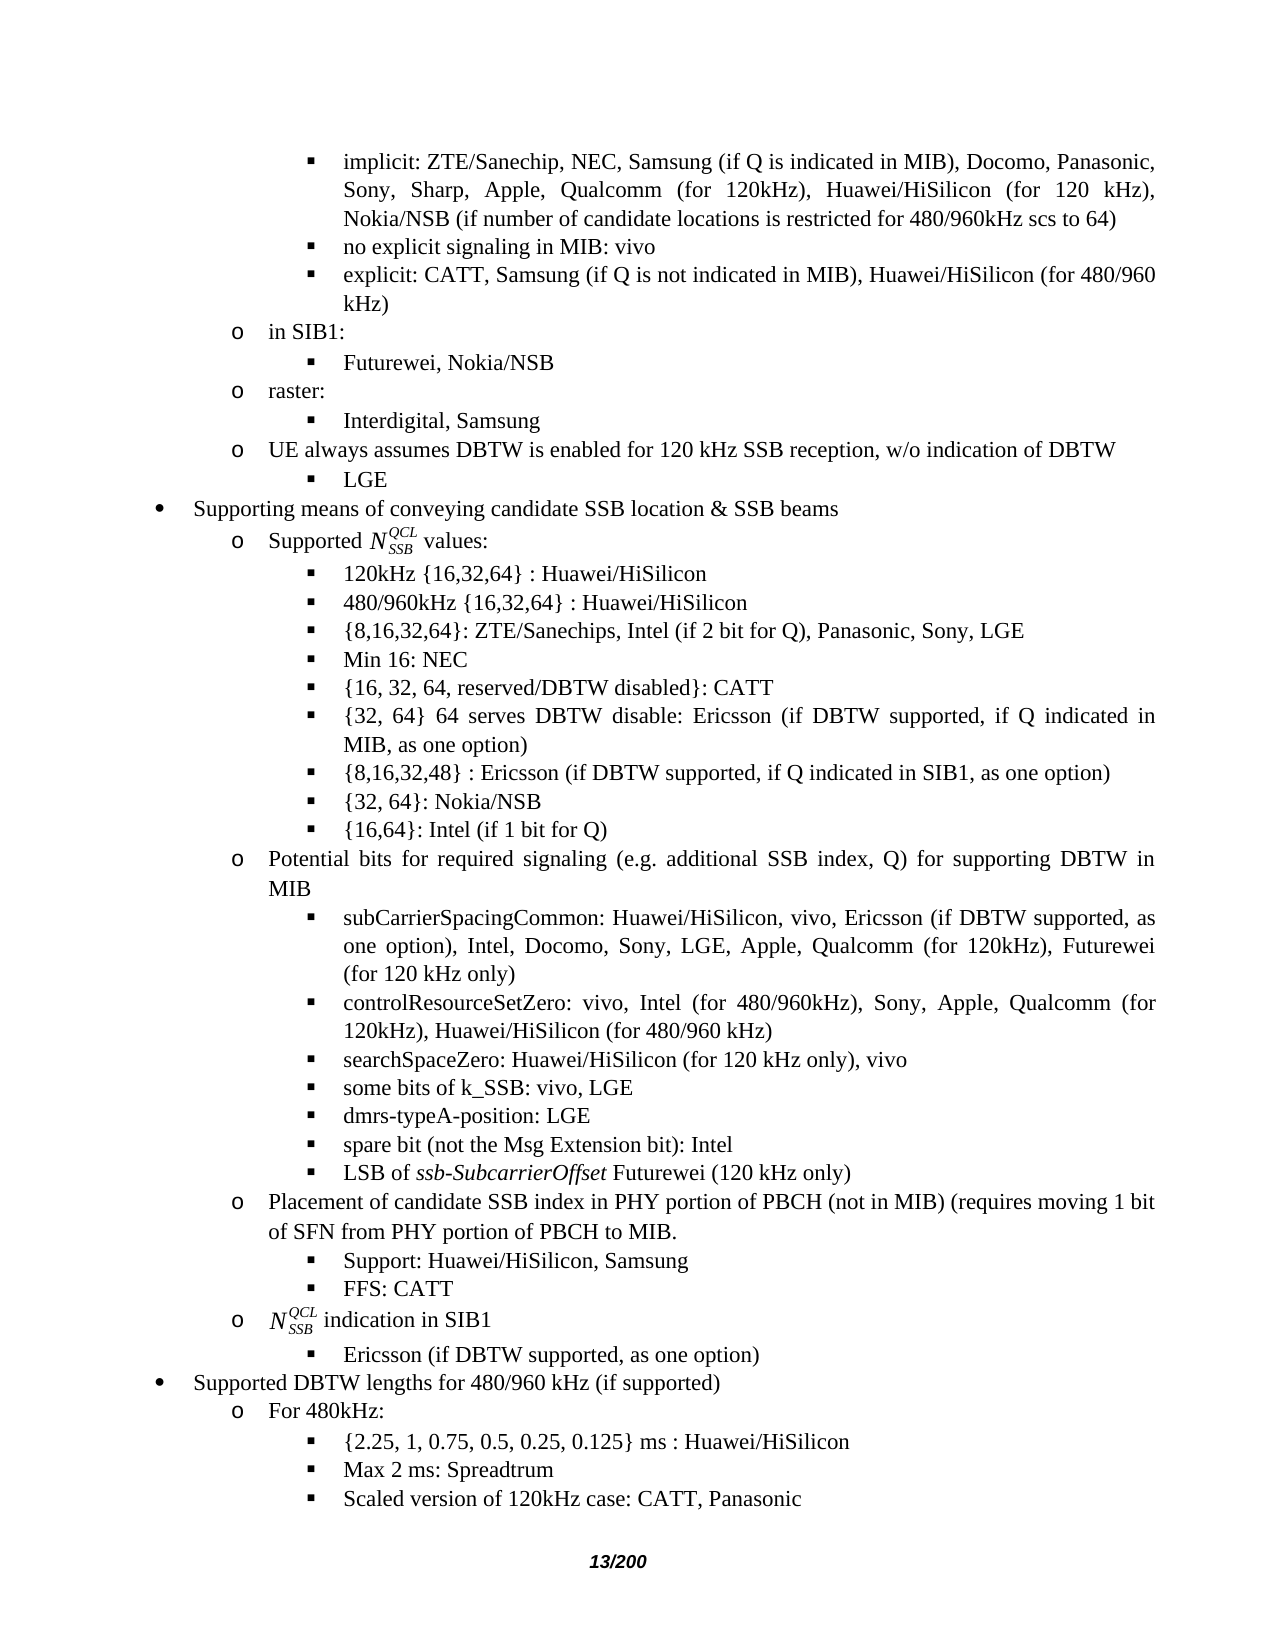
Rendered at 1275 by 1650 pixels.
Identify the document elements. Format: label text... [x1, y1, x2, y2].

list Futurewei, Nokia/NSB [306, 349, 1157, 375]
list {8,16,32,48} : Ericsson (if DBTW supported, if Q indicated in SIB1, as one option) [306, 759, 1157, 786]
list Placement of candidate SSB index in PHY portion of PBCH (not in MIB) (requires moving 1 bit of SFN from PHY portion of PBCH to MIB. [231, 1188, 1157, 1244]
list {16,64}: Intel (if 1 bit for Q) [306, 816, 1157, 843]
list some bits of k_SSB: vivo, LGE [306, 1074, 1157, 1101]
list 480/960kHz {16,32,64} : Huawei/HiSilicon [306, 589, 1157, 615]
list {16, 32, 64, reserved/DBTW disabled}: CATT [306, 674, 1157, 701]
list explicit: CATT, Samsung (if Q is not indicated in MIB), Huawei/HiSilicon (for 480/960 kHz) [306, 261, 1157, 316]
list raster: [231, 377, 1157, 405]
list indication in SIB1 [231, 1303, 1157, 1338]
list LGE [306, 466, 1157, 493]
list {2.25, 1, 0.75, 0.5, 0.25, 0.125} ms : Huawei/HiSilicon [306, 1428, 1157, 1454]
list UE always assumes DBTW is enabled for 120 kHz SSB reception, w/o indication of DBTW [231, 436, 1157, 464]
list Max 2 ms: Spreadtrum [306, 1456, 1157, 1483]
list Supported values: [231, 523, 1157, 558]
list Ericsson (if DBTW supported, as one option) [306, 1341, 1157, 1367]
list Support: Huawei/HiSilicon, Samsung [306, 1247, 1157, 1273]
list {32, 64} 64 serves DBTW disable: Ericsson (if DBTW supported, if Q indicated in MIB, as one option) [306, 703, 1157, 757]
list Interdigital, Samsung [306, 408, 1157, 434]
list For 480kHz: [231, 1397, 1157, 1426]
list subCarrierSpacingCommon: Huawei/HiSilicon, vivo, Ericsson (if DBTW supported, as one option), Intel, Docomo, Sony, LGE, Apple, Qualcomm (for 120kHz), Futurewei (for 120 kHz only) [306, 903, 1157, 987]
list spare bit (not the Msg Extension bit): Intel [306, 1131, 1157, 1157]
list LSB of ssb-SubcarrierOffset Futurewei (120 kHz only) [306, 1159, 1157, 1186]
list implicit: ZTE/Sanechip, NEC, Samsung (if Q is indicated in MIB), Docomo, Panasonic, Sony, Sharp, Apple, Qualcomm (for 120kHz), Huawei/HiSilicon (for 120 kHz), Nokia/NSB (if number of candidate locations is restricted for 480/960kHz scs to 64) [306, 148, 1157, 231]
list Potential bits for required signaling (e.g. additional SSB index, Q) for supporting DBTW in MIB [231, 845, 1157, 901]
list searchSpaceZero: Huawei/HiSilicon (for 120 kHz only), vivo [306, 1046, 1157, 1072]
list Min 16: NEC [306, 646, 1157, 672]
list {32, 64}: Nokia/NSB [306, 788, 1157, 814]
list 120kHz {16,32,64} : Huawei/HiSilicon [306, 560, 1157, 587]
list {8,16,32,64}: ZTE/Sanechips, Intel (if 2 bit for Q), Panasonic, Sony, LGE [306, 617, 1157, 644]
list no explicit signaling in MIB: vivo [306, 233, 1157, 259]
list in SIB1: [231, 318, 1157, 347]
list FFS: CATT [306, 1275, 1157, 1301]
list Scaled version of 120kHz case: CATT, Panasonic [306, 1485, 1157, 1511]
list controlResourceSetZero: vivo, Intel (for 480/960kHz), Sony, Apple, Qualcomm (for 120kHz), Huawei/HiSilicon (for 480/960 kHz) [306, 989, 1157, 1044]
list Supporting means of conveying candidate SSB location & SSB beams [156, 495, 1157, 521]
list dmrs-typeA-position: LGE [306, 1103, 1157, 1129]
list Supported DBTW lengths for 480/960 kHz (if supported) [156, 1369, 1157, 1395]
